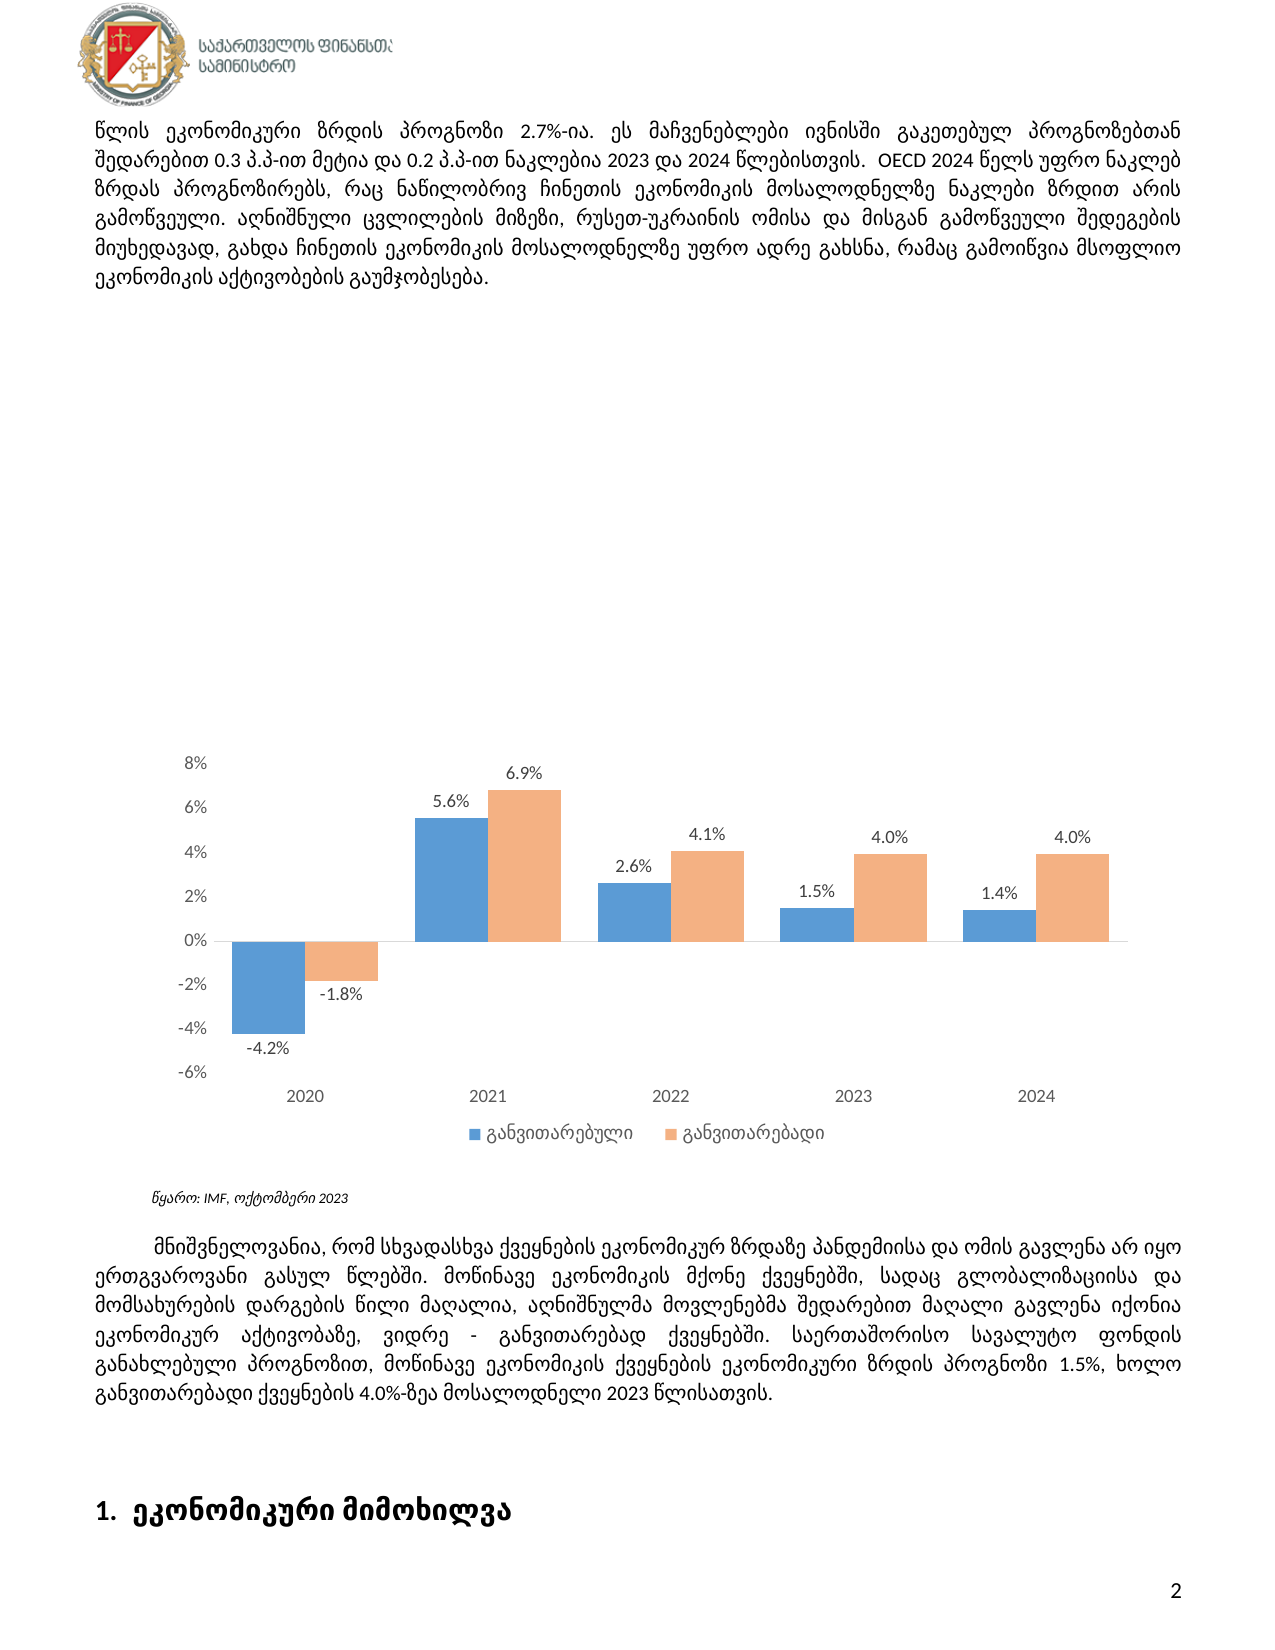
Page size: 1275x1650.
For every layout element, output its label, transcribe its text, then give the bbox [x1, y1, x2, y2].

subtitle ეკონომიკური მიმოხილვა [94, 1492, 1182, 1527]
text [94, 118, 1182, 289]
text წყარო: IMF, ოქტომბერი 2023 [94, 1189, 1182, 1207]
picture [76, 2, 392, 106]
text მნიშვნელოვანია, რომ სხვადასხვა ქვეყნების ეკონომიკურ ზრდაზე პანდემიისა და ომის გავლენა არ იყო ერთგვაროვანი გასულ წლებში. მოწინავე ეკონომიკის მქონე ქვეყნებში, სადაც გლობალიზაციისა და მომსახურების დარგების წილი მაღალია, აღნიშნულმა მოვლენებმა შედარებით მაღალი გავლენა იქონია ეკონომიკურ აქტივობაზე, ვიდრე - განვითარებად ქვეყნებში. საერთაშორისო სავალუტო ფონდის განახლებული პროგნოზით, მოწინავე ეკონომიკის ქვეყნების ეკონომიკური ზრდის პროგნოზი 1.5%, ხოლო განვითარებადი ქვეყნების 4.0%-ზეა მოსალოდნელი 2023 წლისათვის. [94, 1234, 1182, 1406]
